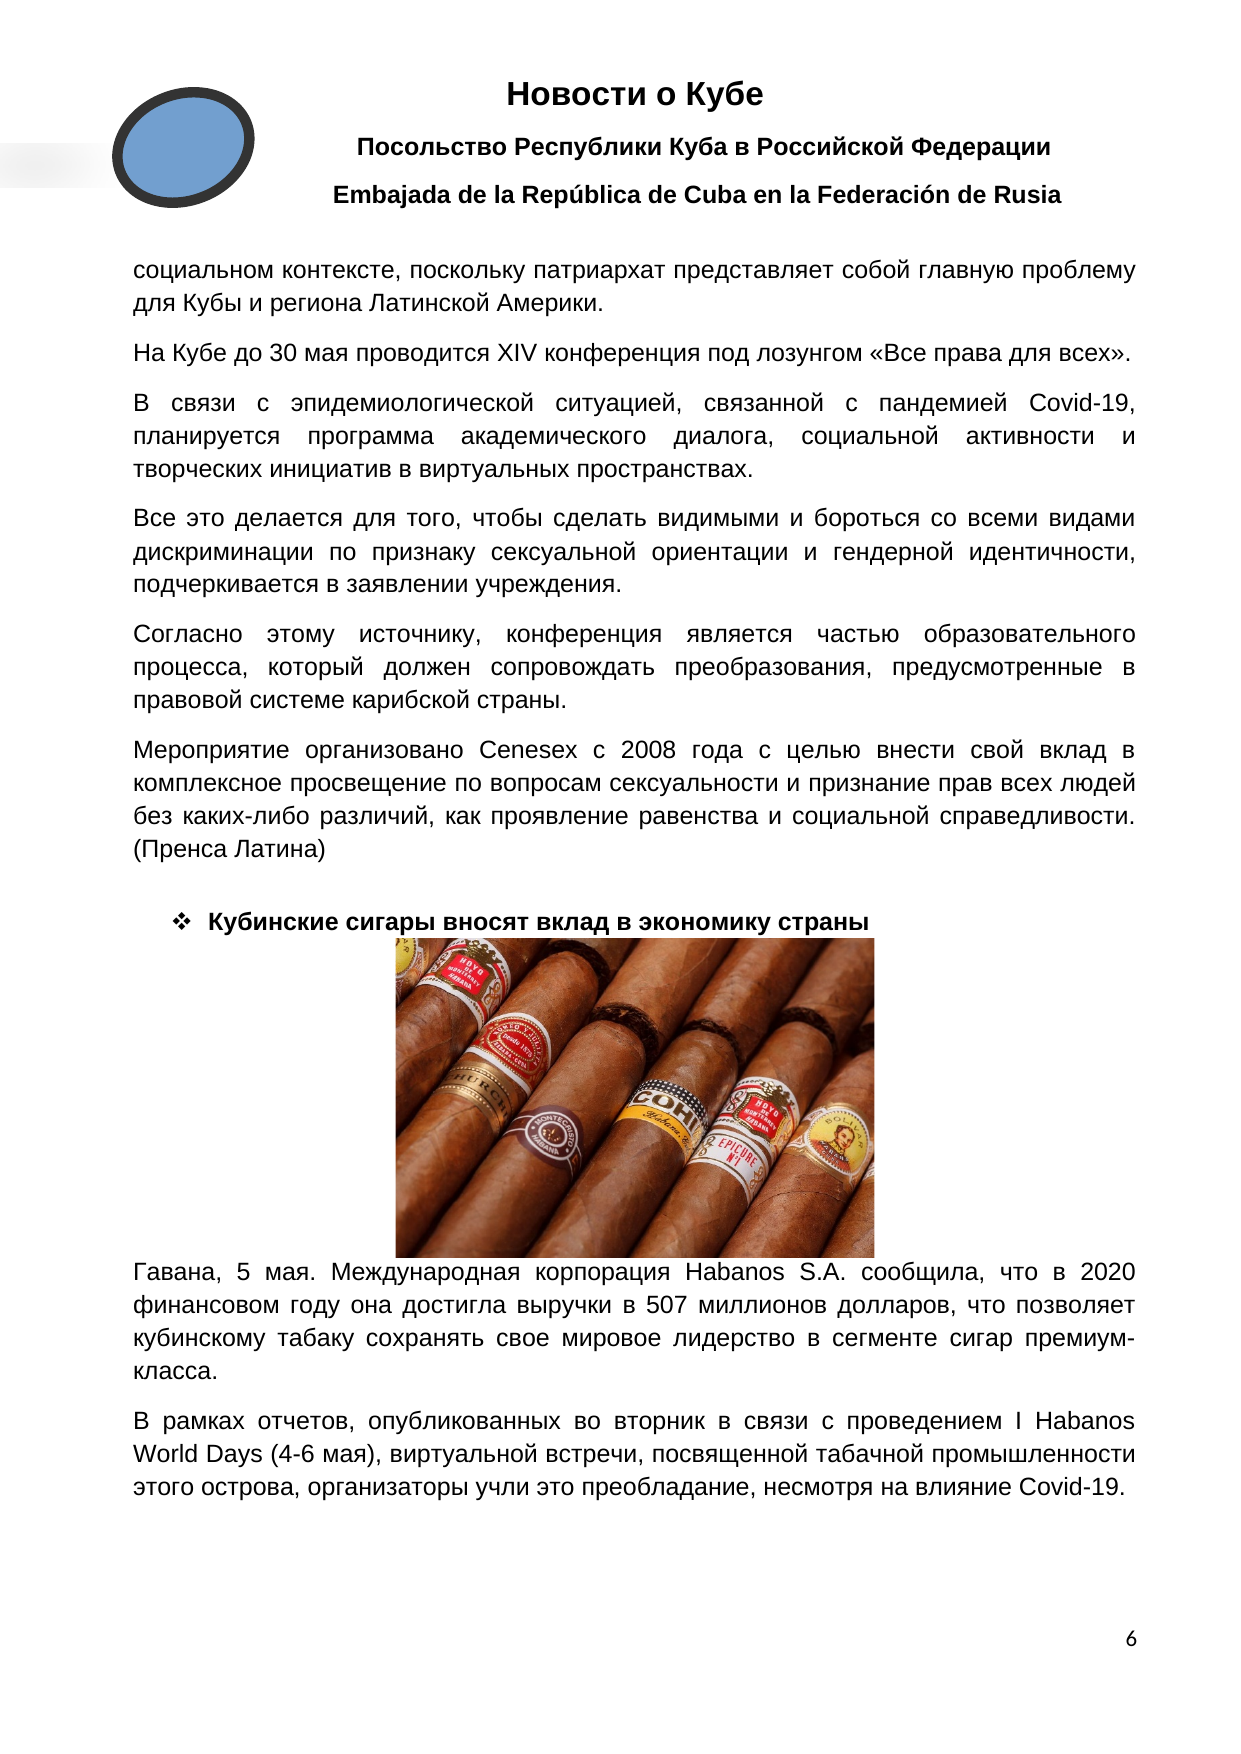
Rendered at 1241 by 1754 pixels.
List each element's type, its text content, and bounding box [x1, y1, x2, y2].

picture [395, 938, 875, 1258]
text Все это делается для того, чтобы сделать видимыми и бороться со всеми видами дискриминации по признаку сексуальной ориентации и гендерной идентичности, подчеркивается в заявлении учреждения. [133, 503, 1137, 598]
text Мероприятие организовано Cenesex с 2008 года с целью внести свой вклад в комплексное просвещение по вопросам сексуальности и признание прав всех людей без каких-либо различий, как проявление равенства и социальной справедливости. (Пренса Латина) [133, 735, 1137, 863]
text В рамках отчетов, опубликованных во вторник в связи с проведением I Habanos World Days (4-6 мая), виртуальной встречи, посвященной табачной промышленности этого острова, организаторы учли это преобладание, несмотря на влияние Covid-19. [133, 1406, 1137, 1501]
text Согласно этому источнику, конференция является частью образовательного процесса, который должен сопровождать преобразования, предусмотренные в правовой системе карибской страны. [133, 619, 1137, 714]
text На Кубе до 30 мая проводится XIV конференция под лозунгом «Все права для всех». [133, 338, 1137, 367]
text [133, 255, 1137, 317]
text Гавана, 5 мая. Международная корпорация Habanos S.A. сообщила, что в 2020 финансовом году она достигла выручки в 507 миллионов долларов, что позволяет кубинскому табаку сохранять свое мировое лидерство в сегменте сигар премиум-класса. [133, 1257, 1137, 1385]
text В связи с эпидемиологической ситуацией, связанной с пандемией Covid-19, планируется программа академического диалога, социальной активности и творческих инициатив в виртуальных пространствах. [133, 388, 1137, 482]
subtitle Кубинские сигары вносят вклад в экономику страны [170, 907, 1137, 936]
